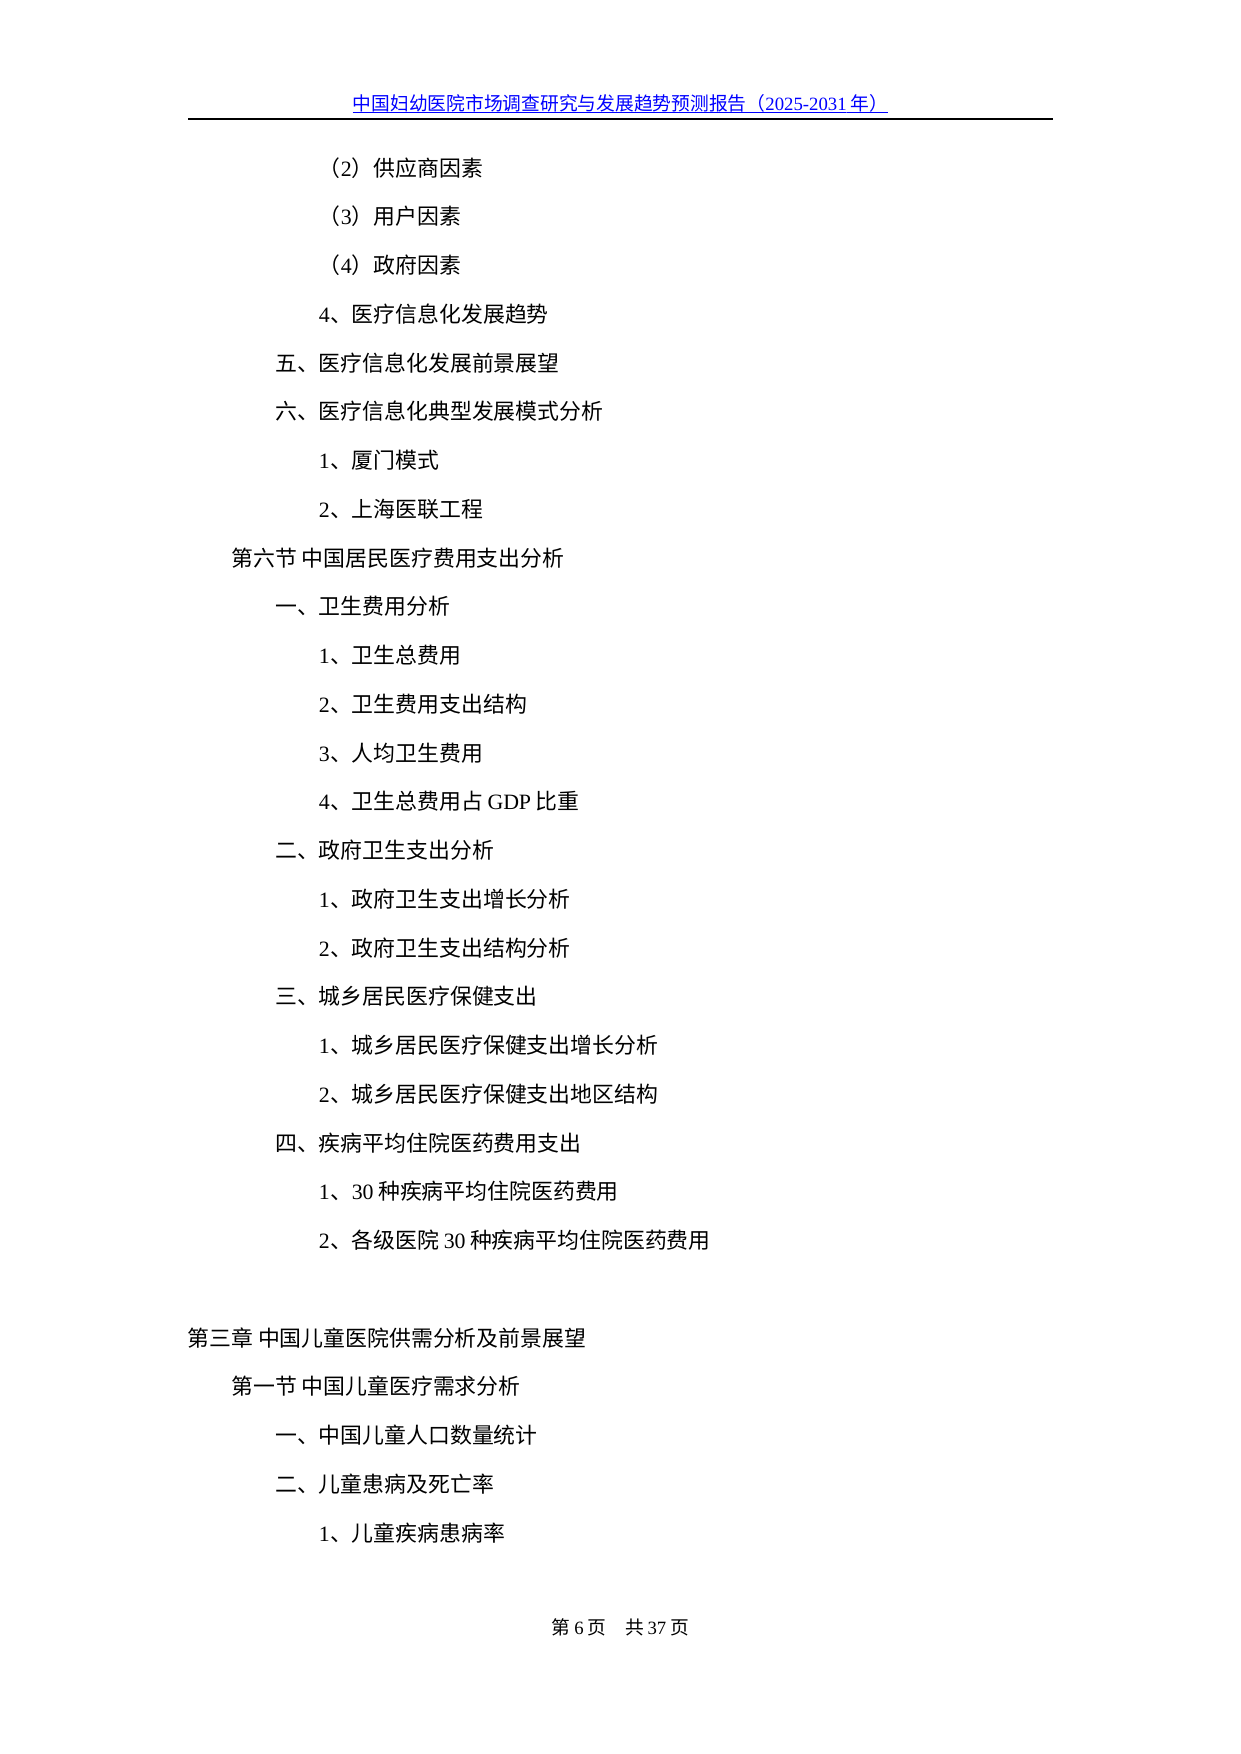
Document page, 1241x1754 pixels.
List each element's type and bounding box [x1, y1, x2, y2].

text [187, 150, 1053, 1548]
